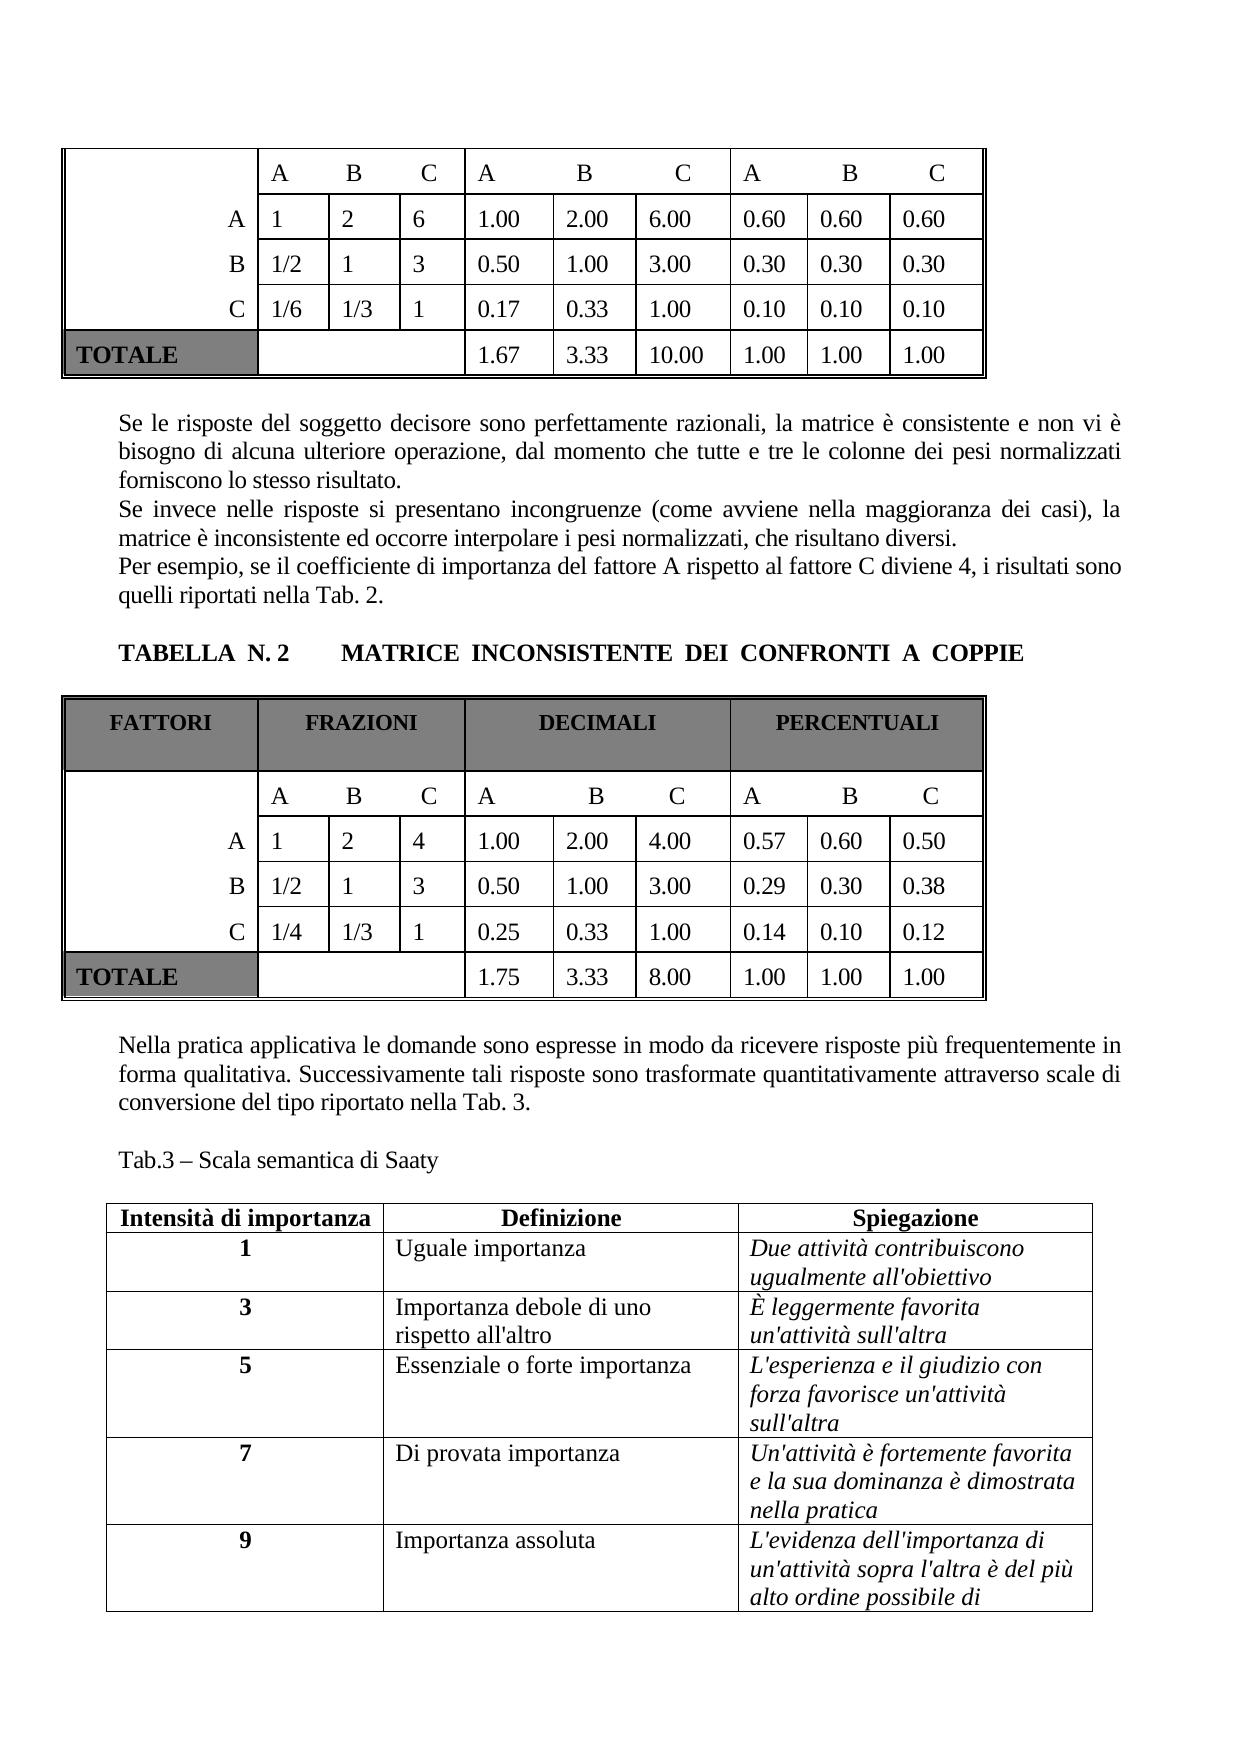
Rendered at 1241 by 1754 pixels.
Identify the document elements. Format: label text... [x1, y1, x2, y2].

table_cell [739, 1525, 1092, 1611]
table_cell 9 [107, 1525, 383, 1611]
table_cell 3.33 [554, 331, 635, 374]
table_cell 3 [107, 1292, 383, 1349]
table_cell 0.50 [891, 817, 982, 861]
table_cell 1/4 [259, 907, 328, 951]
table_cell Essenziale o forte importanza [384, 1350, 738, 1437]
table_cell Uguale importanza [384, 1233, 738, 1291]
table_cell 2.00 [554, 817, 635, 861]
table_header Spiegazione [739, 1204, 1092, 1232]
table_cell 0.17 [466, 285, 553, 329]
table_cell TOTALE [66, 953, 257, 996]
text Se invece nelle risposte si presentano incongruenze (come avviene nella maggioranza dei casi), la matrice è inconsistente ed occorre interpolare i pesi normalizzati, che risultano diversi. [118, 494, 1122, 551]
table_cell [66, 149, 257, 193]
table_cell A [66, 193, 257, 238]
table_cell 0.50 [466, 862, 553, 906]
table_cell 8.00 [637, 953, 730, 996]
table_cell TOTALE [66, 331, 257, 374]
table_cell 2.00 [554, 195, 635, 238]
table_cell 5 [107, 1350, 383, 1437]
table_cell 1.00 [808, 953, 889, 996]
table_cell Un'attività è fortemente favorita e la sua dominanza è dimostrata nella pratica [739, 1438, 1092, 1524]
table_cell 3.00 [637, 862, 730, 906]
table_cell Importanza assoluta [384, 1525, 738, 1611]
text Nella pratica applicativa le domande sono espresse in modo da ricevere risposte più frequentemente in forma qualitativa. Successivamente tali risposte sono trasformate quantitativamente attraverso scale di conversione del tipo riportato nella Tab. 3. [118, 1030, 1122, 1116]
table_cell 1/2 [259, 240, 328, 283]
text Per esempio, se il coefficiente di importanza del fattore A rispetto al fattore C diviene 4, i risultati sono quelli riportati nella Tab. 2. [118, 551, 1122, 609]
table_cell 1 [107, 1233, 383, 1291]
table_cell 2 [330, 195, 399, 238]
table_header FATTORI [66, 700, 257, 770]
table_cell 3 [401, 862, 464, 906]
table_cell 1 [330, 862, 399, 906]
table_cell 1/3 [330, 285, 399, 329]
table_cell 3 [401, 240, 464, 283]
table_cell A B C [466, 149, 730, 193]
table_cell 1 [330, 240, 399, 283]
table_cell 1.67 [466, 331, 553, 374]
table_cell 0.10 [808, 907, 889, 951]
table_cell B [66, 861, 257, 906]
table_cell [66, 772, 257, 815]
table_cell È leggermente favorita un'attività sull'altra [739, 1292, 1092, 1349]
table_cell 1.00 [808, 331, 889, 374]
table_cell 1 [259, 817, 328, 861]
table_cell 1.00 [554, 862, 635, 906]
table_cell Due attività contribuiscono ugualmente all'obiettivo [739, 1233, 1092, 1291]
text TABELLA N. 2 MATRICE INCONSISTENTE DEI CONFRONTI A COPPIE [118, 638, 1153, 666]
table_cell 1/6 [259, 285, 328, 329]
table_cell 0.30 [808, 862, 889, 906]
table_cell 1.00 [731, 953, 807, 996]
table_cell [259, 953, 464, 996]
table_cell 1.00 [466, 817, 553, 861]
table_cell Importanza debole di uno rispetto all'altro [384, 1292, 738, 1349]
table_cell 0.60 [808, 817, 889, 861]
table_cell 4.00 [637, 817, 730, 861]
table_cell 0.33 [554, 907, 635, 951]
table_cell [259, 331, 464, 374]
table_cell 0.60 [808, 195, 889, 238]
table_cell 0.60 [891, 195, 982, 238]
table_cell 1 [401, 285, 464, 329]
table_cell C [66, 906, 257, 951]
table_cell 0.29 [731, 862, 807, 906]
table_cell 0.30 [891, 240, 982, 283]
table_cell 1 [259, 195, 328, 238]
table_cell 1.00 [637, 907, 730, 951]
table_cell 0.10 [731, 285, 807, 329]
table_cell 0.57 [731, 817, 807, 861]
table_cell 7 [107, 1438, 383, 1524]
table_cell 1/3 [330, 907, 399, 951]
text Tab.3 – Scala semantica di Saaty [118, 1145, 1122, 1174]
table_cell A B C [731, 149, 982, 193]
table_cell A B C [259, 149, 464, 193]
table_cell 4 [401, 817, 464, 861]
table_cell 1.75 [466, 953, 553, 996]
table_cell 1.00 [891, 331, 982, 374]
table_cell 1.00 [554, 240, 635, 283]
table_cell B [66, 238, 257, 283]
table_cell 0.10 [808, 285, 889, 329]
table_cell 0.50 [466, 240, 553, 283]
table_cell 6 [401, 195, 464, 238]
table_cell 10.00 [637, 331, 730, 374]
table_header Definizione [384, 1204, 738, 1232]
table_cell 0.30 [808, 240, 889, 283]
table_header FRAZIONI [259, 700, 464, 770]
table_cell 1.00 [637, 285, 730, 329]
table_cell 3.33 [554, 953, 635, 996]
table_cell A B C [731, 772, 982, 815]
text Se le risposte del soggetto decisore sono perfettamente razionali, la matrice è consistente e non vi è bisogno di alcuna ulteriore operazione, dal momento che tutte e tre le colonne dei pesi normalizzati forniscono lo stesso risultato. [118, 408, 1122, 494]
table_cell Di provata importanza [384, 1438, 738, 1524]
table_header Intensità di importanza [107, 1204, 383, 1232]
table_cell 0.10 [891, 285, 982, 329]
table_cell 3.00 [637, 240, 730, 283]
table_cell 0.25 [466, 907, 553, 951]
table_header PERCENTUALI [731, 700, 982, 770]
table_cell 1.00 [891, 953, 982, 996]
table_cell 1 [401, 907, 464, 951]
table_cell 0.33 [554, 285, 635, 329]
table_cell L'esperienza e il giudizio con forza favorisce un'attività sull'altra [739, 1350, 1092, 1437]
table_cell 0.30 [731, 240, 807, 283]
table_cell 2 [330, 817, 399, 861]
table_cell A B C [466, 772, 730, 815]
table_cell 1/2 [259, 862, 328, 906]
table_cell 1.00 [466, 195, 553, 238]
table_cell 0.12 [891, 907, 982, 951]
table_cell 0.38 [891, 862, 982, 906]
table_header DECIMALI [466, 700, 730, 770]
table_cell 6.00 [637, 195, 730, 238]
table_cell C [66, 284, 257, 329]
table_cell 0.60 [731, 195, 807, 238]
table_cell A B C [259, 772, 464, 815]
table_cell 1.00 [731, 331, 807, 374]
table_cell 0.14 [731, 907, 807, 951]
table_cell A [66, 815, 257, 861]
